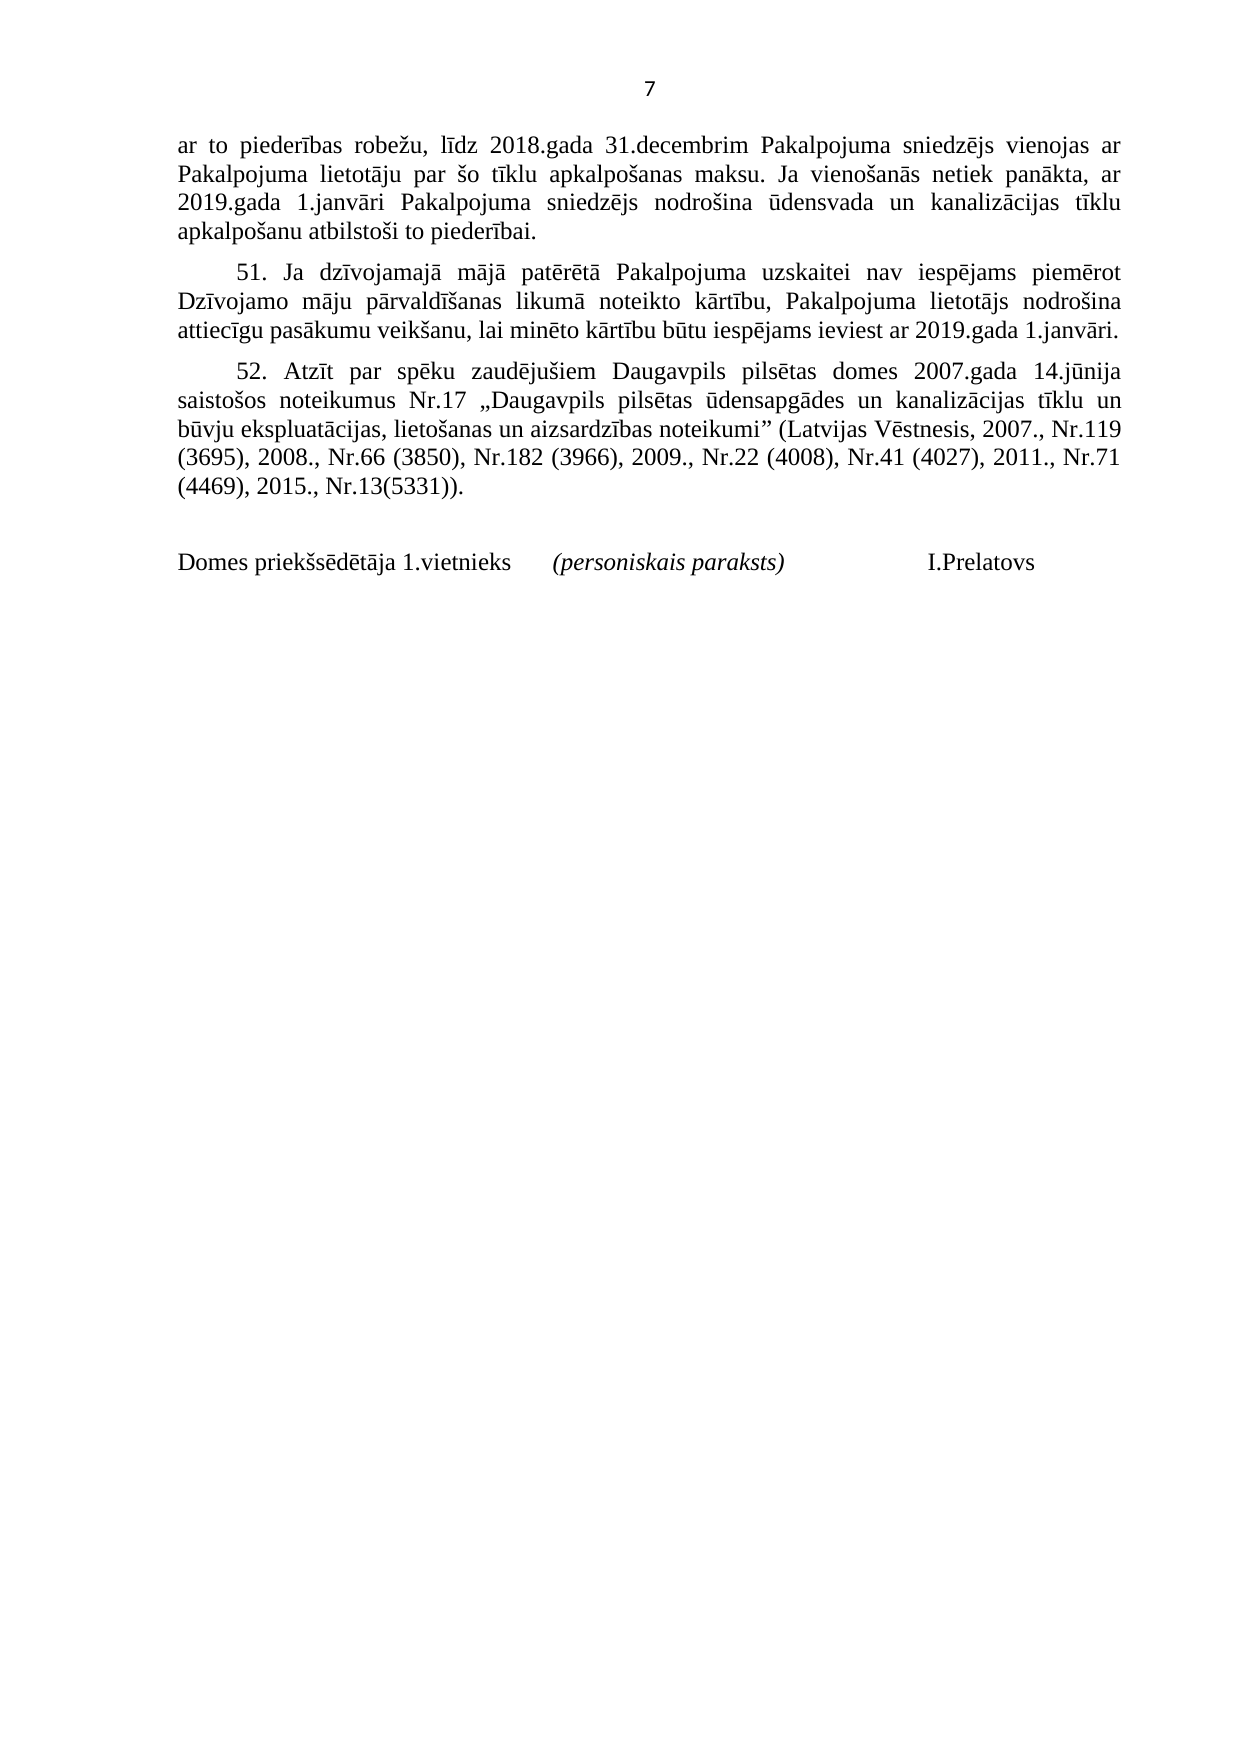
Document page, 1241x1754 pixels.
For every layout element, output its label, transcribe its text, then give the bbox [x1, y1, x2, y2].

text 52. Atzīt par spēku zaudējušiem Daugavpils pilsētas domes 2007.gada 14.jūnija saistošos noteikumus Nr.17 „Daugavpils pilsētas ūdensapgādes un kanalizācijas tīklu un būvju ekspluatācijas, lietošanas un aizsardzības noteikumi” (Latvijas Vēstnesis, 2007., Nr.119 (3695), 2008., Nr.66 (3850), Nr.182 (3966), 2009., Nr.22 (4008), Nr.41 (4027), 2011., Nr.71 (4469), 2015., Nr.13(5331)). [177, 414, 1122, 500]
text Domes priekšsēdētāja 1.vietnieks (personiskais paraksts) I.Prelatovs [177, 547, 1122, 575]
text 51. Ja dzīvojamajā mājā patērētā Pakalpojuma uzskaitei nav iespējams piemērot Dzīvojamo māju pārvaldīšanas likumā noteikto kārtību, Pakalpojuma lietotājs nodrošina attiecīgu pasākumu veikšanu, lai minēto kārtību būtu iespējams ieviest ar 2019.gada 1.janvāri. [177, 257, 1122, 344]
text 52. Atzīt par spēku zaudējušiem Daugavpils pilsētas domes 2007.gada 14.jūnija saistošos noteikumus Nr.17 „Daugavpils pilsētas ūdensapgādes un kanalizācijas tīklu un būvju ekspluatācijas, lietošanas un aizsardzības noteikumi” (Latvijas Vēstnesis, 2007., Nr.119 (3695), 2008., Nr.66 (3850), Nr.182 (3966), 2009., Nr.22 (4008), Nr.41 (4027), 2011., Nr.71 (4469), 2015., Nr.13(5331)). [177, 356, 1122, 414]
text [177, 130, 1122, 245]
